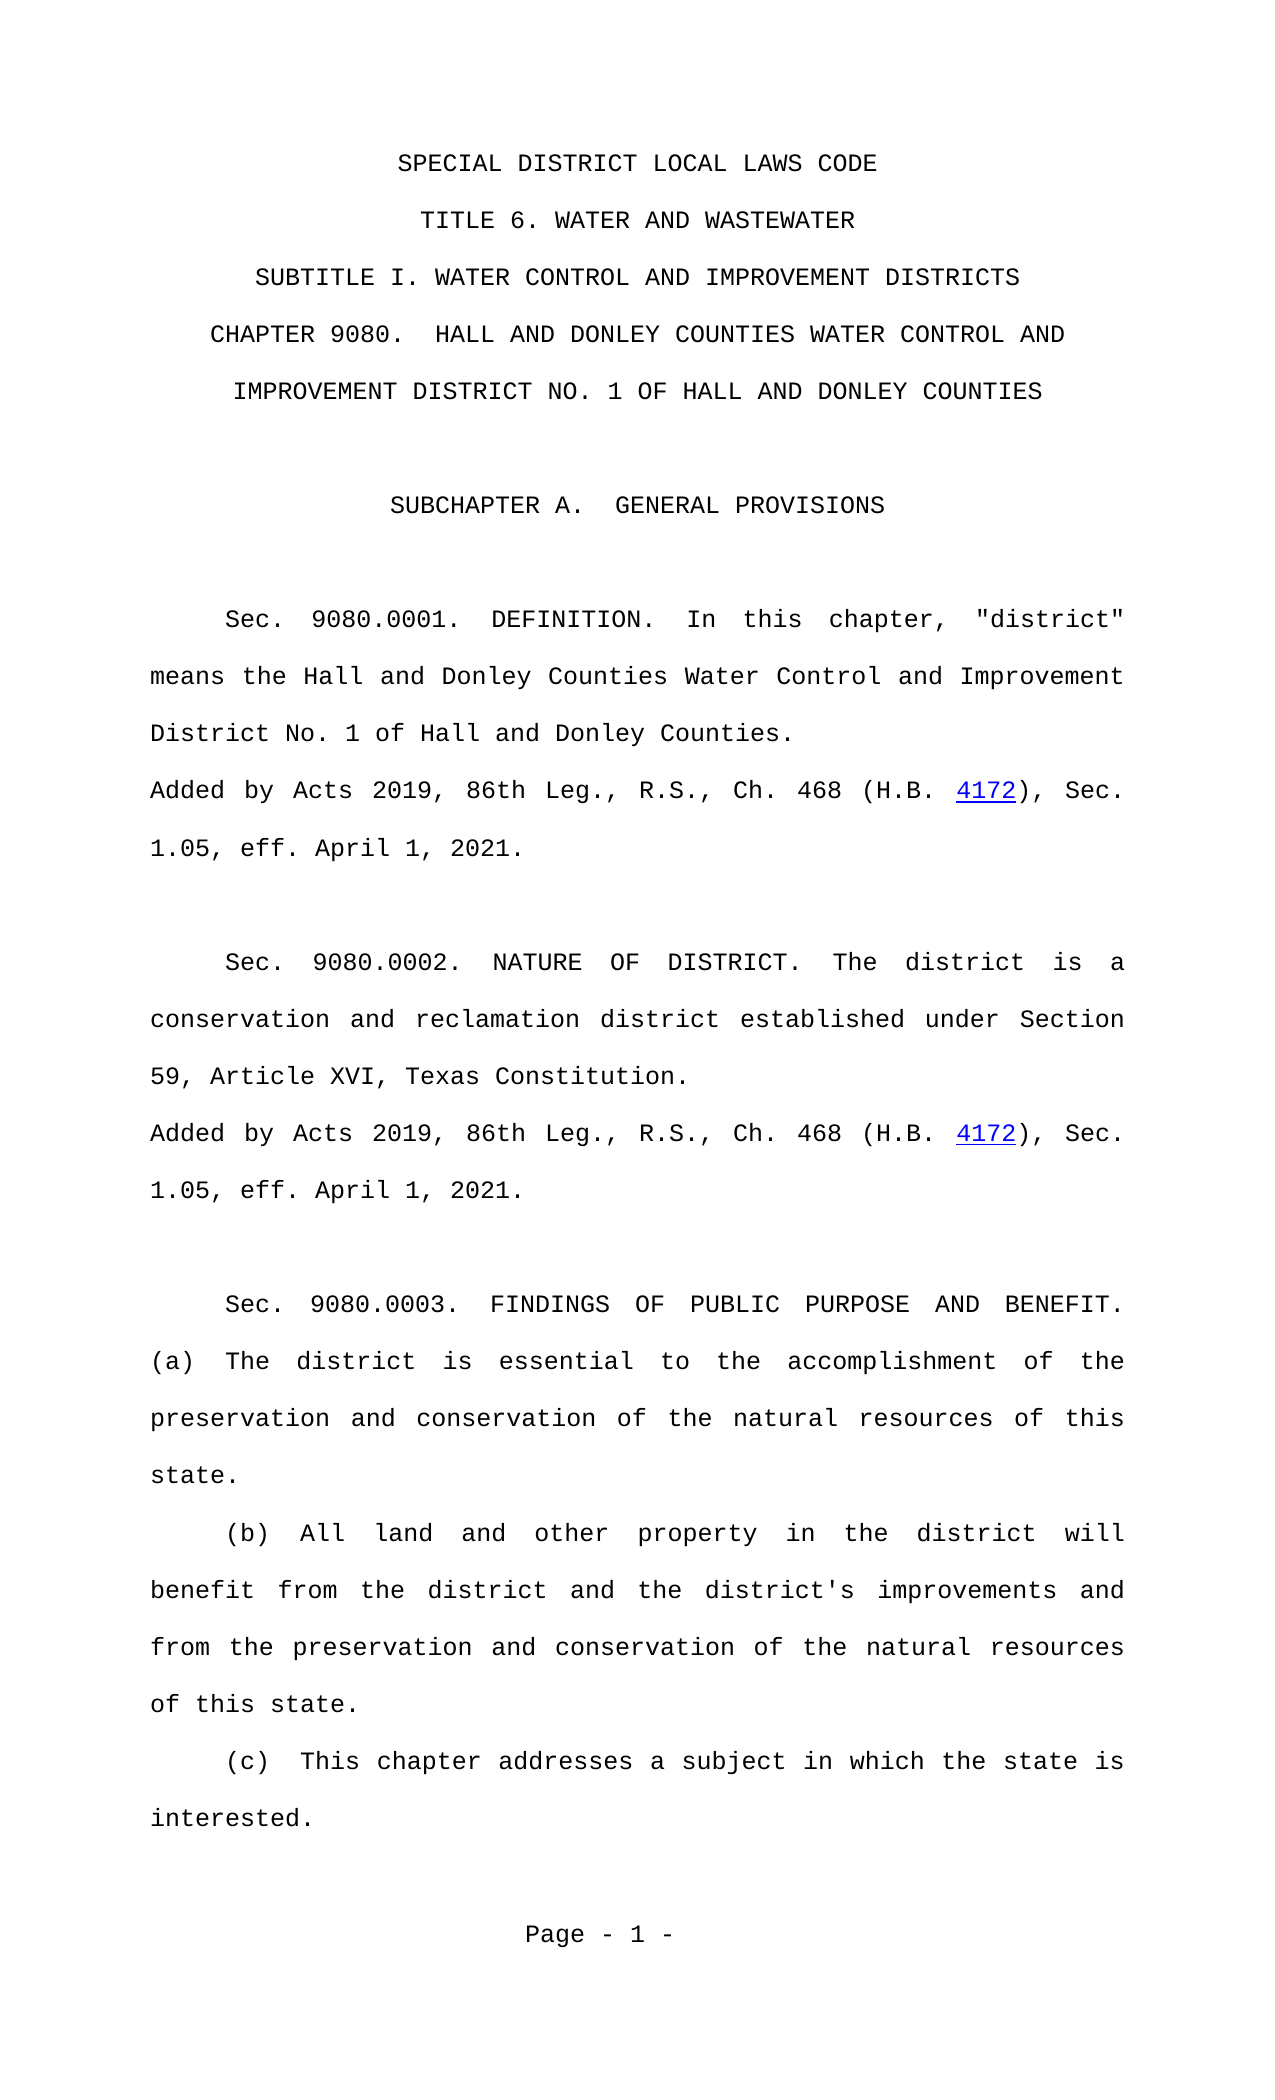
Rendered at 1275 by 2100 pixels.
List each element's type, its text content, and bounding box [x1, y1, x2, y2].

text Sec. 9080.0002. NATURE OF DISTRICT. The district is a conservation and reclamation district established under Section 59, Article XVI, Texas Constitution. [150, 949, 1125, 1092]
text SUBCHAPTER A. GENERAL PROVISIONS [150, 492, 1125, 521]
text TITLE 6. WATER AND WASTEWATER [150, 207, 1125, 236]
text SPECIAL DISTRICT LOCAL LAWS CODE [150, 150, 1125, 178]
text Sec. 9080.0003. FINDINGS OF PUBLIC PURPOSE AND BENEFIT. (a) The district is essential to the accomplishment of the preservation and conservation of the natural resources of this state. [150, 1292, 1125, 1491]
text Added by Acts 2019, 86th Leg., R.S., Ch. 468 (H.B. 4172), Sec. 1.05, eff. April 1, 2021. [150, 778, 1125, 863]
text CHAPTER 9080. HALL AND DONLEY COUNTIES WATER CONTROL AND IMPROVEMENT DISTRICT NO. 1 OF HALL AND DONLEY COUNTIES [150, 321, 1125, 407]
text (b) All land and other property in the district will benefit from the district and the district's improvements and from the preservation and conservation of the natural resources of this state. [150, 1520, 1125, 1720]
text Sec. 9080.0001. DEFINITION. In this chapter, "district" means the Hall and Donley Counties Water Control and Improvement District No. 1 of Hall and Donley Counties. [150, 607, 1125, 749]
text Added by Acts 2019, 86th Leg., R.S., Ch. 468 (H.B. 4172), Sec. 1.05, eff. April 1, 2021. [150, 1120, 1125, 1206]
text SUBTITLE I. WATER CONTROL AND IMPROVEMENT DISTRICTS [150, 264, 1125, 293]
text (c) This chapter addresses a subject in which the state is interested. [150, 1748, 1125, 1834]
